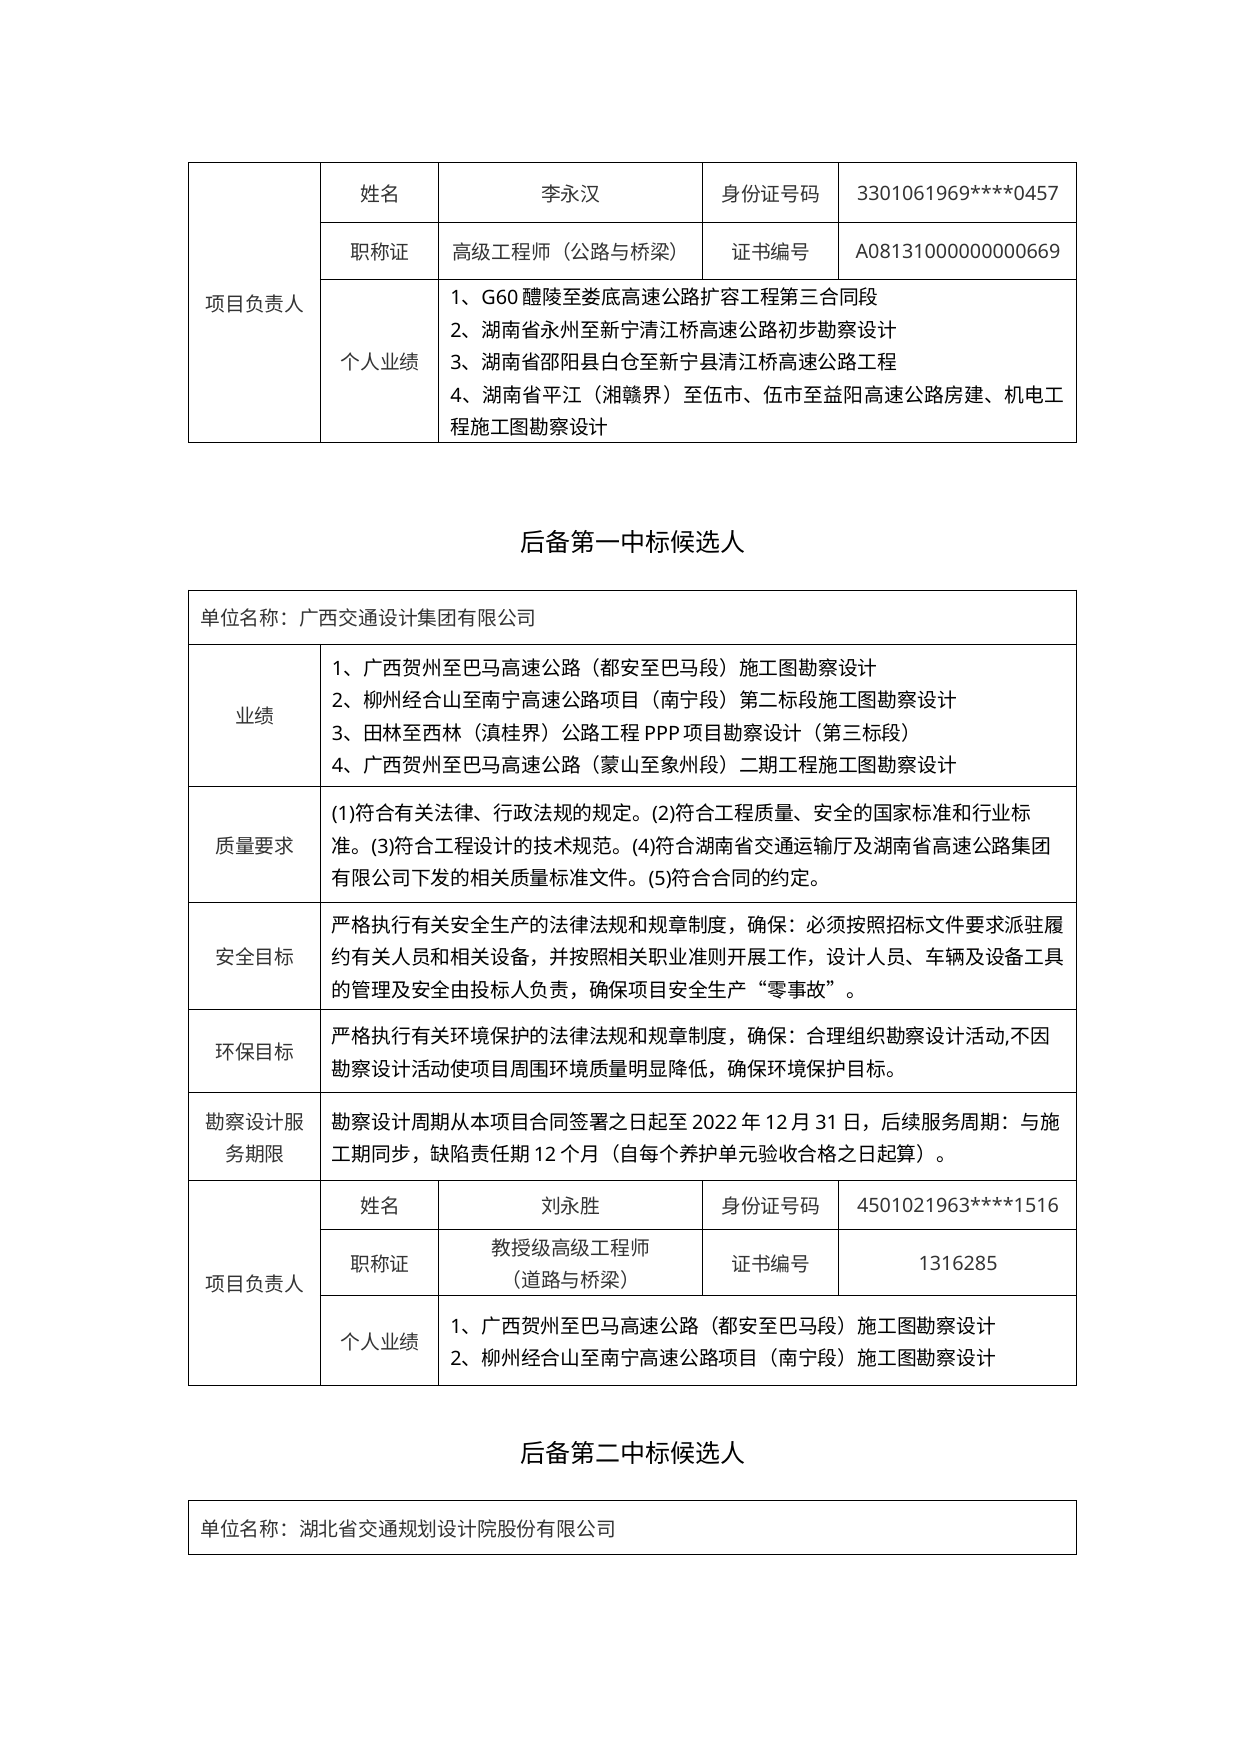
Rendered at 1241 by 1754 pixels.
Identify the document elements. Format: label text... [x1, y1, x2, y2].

text 后备第一中标候选人 [187, 508, 1078, 573]
table_cell 1、广西贺州至巴马高速公路（都安至巴马段）施工图勘察设计 2、柳州经合山至南宁高速公路项目（南宁段）第二标段施工图勘察设计 3、田林至西林（滇桂界）公路工程PPP项目勘察设计（第三标段） 4、广西贺州至巴马高速公路（蒙山至象州段）二期工程施工图勘察设计 [321, 645, 1076, 786]
table_cell 勘察设计服务期限 [189, 1093, 320, 1180]
table_cell 个人业绩 [321, 280, 438, 442]
table_cell 1、G60醴陵至娄底高速公路扩容工程第三合同段 2、湖南省永州至新宁清江桥高速公路初步勘察设计 3、湖南省邵阳县白仓至新宁县清江桥高速公路工程 4、湖南省平江（湘赣界）至伍市、伍市至益阳高速公路房建、机电工程施工图勘察设计 [439, 280, 1076, 442]
table_cell 姓名 [321, 163, 438, 222]
table_cell 身份证号码 [703, 1181, 838, 1229]
table_cell 李永汉 [439, 163, 702, 222]
table_cell 1316285 [839, 1230, 1076, 1295]
table_cell 职称证 [321, 223, 438, 279]
table_cell A08131000000000669 [839, 223, 1076, 279]
table_cell 项目负责人 [189, 1181, 320, 1385]
table_cell 职称证 [321, 1230, 438, 1295]
table_cell 教授级高级工程师 （道路与桥梁） [439, 1230, 702, 1295]
table_cell 刘永胜 [439, 1181, 702, 1229]
table_cell 严格执行有关安全生产的法律法规和规章制度，确保：必须按照招标文件要求派驻履约有关人员和相关设备，并按照相关职业准则开展工作，设计人员、车辆及设备工具的管理及安全由投标人负责，确保项目安全生产“零事故”。 [321, 903, 1076, 1009]
table_cell 严格执行有关环境保护的法律法规和规章制度，确保：合理组织勘察设计活动,不因勘察设计活动使项目周围环境质量明显降低，确保环境保护目标。 [321, 1010, 1076, 1092]
table_header 单位名称：湖北省交通规划设计院股份有限公司 [189, 1501, 1076, 1554]
table_header 单位名称：广西交通设计集团有限公司 [189, 591, 1076, 644]
table_cell (1)符合有关法律、行政法规的规定。(2)符合工程质量、安全的国家标准和行业标准。(3)符合工程设计的技术规范。(4)符合湖南省交通运输厅及湖南省高速公路集团有限公司下发的相关质量标准文件。(5)符合合同的约定。 [321, 787, 1076, 902]
text 后备第二中标候选人 [187, 1419, 1078, 1484]
table_cell 环保目标 [189, 1010, 320, 1092]
table_cell 业绩 [189, 645, 320, 786]
table_cell 质量要求 [189, 787, 320, 902]
table_cell 证书编号 [703, 1230, 838, 1295]
table_cell 个人业绩 [321, 1296, 438, 1385]
table_cell 身份证号码 [703, 163, 838, 222]
table_cell 4501021963****1516 [839, 1181, 1076, 1229]
table_cell 证书编号 [703, 223, 838, 279]
table_cell 项目负责人 [189, 163, 320, 442]
table_cell 姓名 [321, 1181, 438, 1229]
table_cell 1、广西贺州至巴马高速公路（都安至巴马段）施工图勘察设计 2、柳州经合山至南宁高速公路项目（南宁段）施工图勘察设计 [439, 1296, 1076, 1385]
table_cell 高级工程师（公路与桥梁） [439, 223, 702, 279]
table_cell 勘察设计周期从本项目合同签署之日起至2022年12月31日，后续服务周期：与施工期同步，缺陷责任期12个月（自每个养护单元验收合格之日起算）。 [321, 1093, 1076, 1180]
table_cell 3301061969****0457 [839, 163, 1076, 222]
table_cell 安全目标 [189, 903, 320, 1009]
